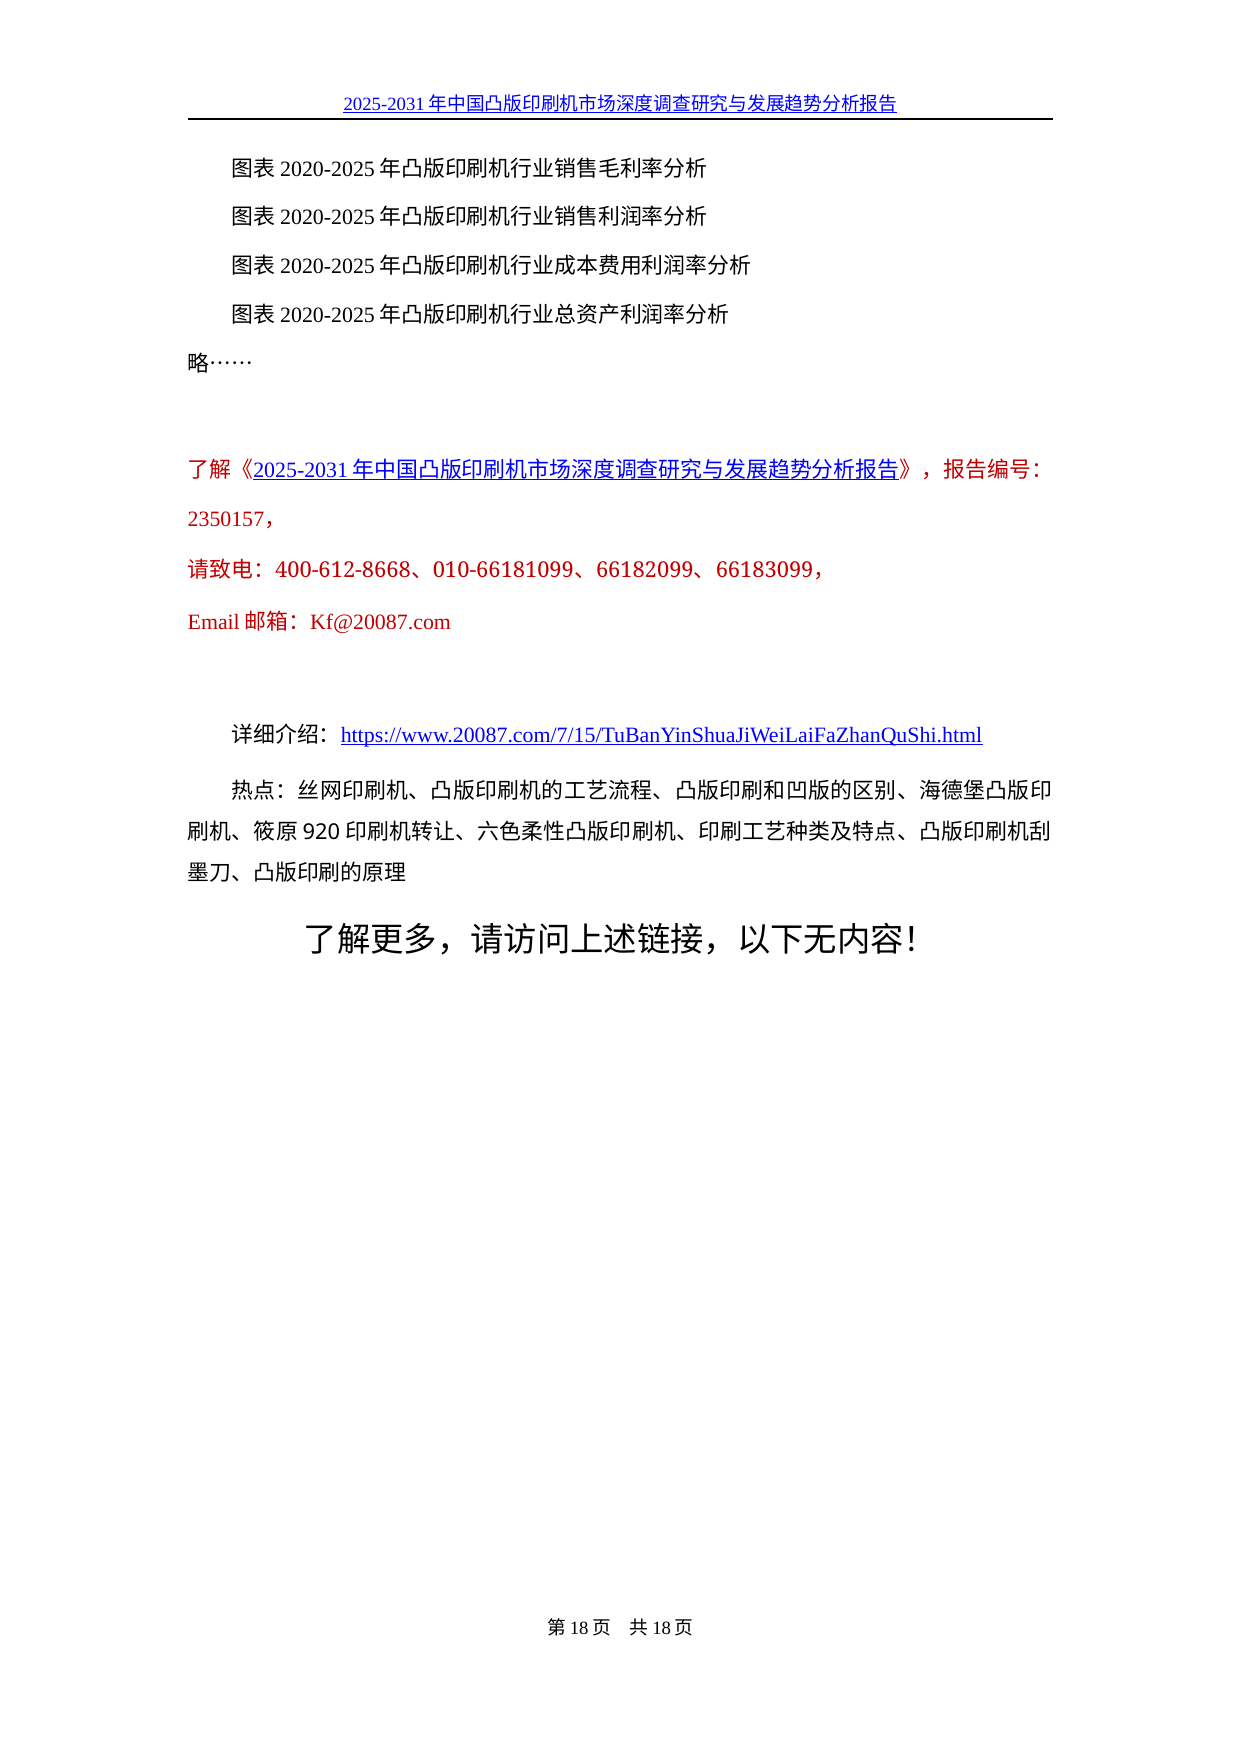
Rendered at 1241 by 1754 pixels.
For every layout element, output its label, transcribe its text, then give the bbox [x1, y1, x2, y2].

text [187, 150, 1053, 378]
text 了解《2025-2031年中国凸版印刷机市场深度调查研究与发展趋势分析报告》，报告编号：2350157， [187, 452, 1053, 533]
title 了解更多，请访问上述链接，以下无内容！ [187, 904, 1053, 969]
text 详细介绍：https://www.20087.com/7/15/TuBanYinShuaJiWeiLaiFaZhanQuShi.html [187, 716, 1053, 749]
text 热点：丝网印刷机、凸版印刷机的工艺流程、凸版印刷和凹版的区别、海德堡凸版印刷机、筱原920印刷机转让、六色柔性凸版印刷机、印刷工艺种类及特点、凸版印刷机刮墨刀、凸版印刷的原理 [187, 773, 1053, 887]
text Email邮箱：Kf@20087.com [187, 603, 1053, 636]
text 请致电：400-612-8668、010-66181099、66182099、66183099， [187, 552, 1053, 584]
